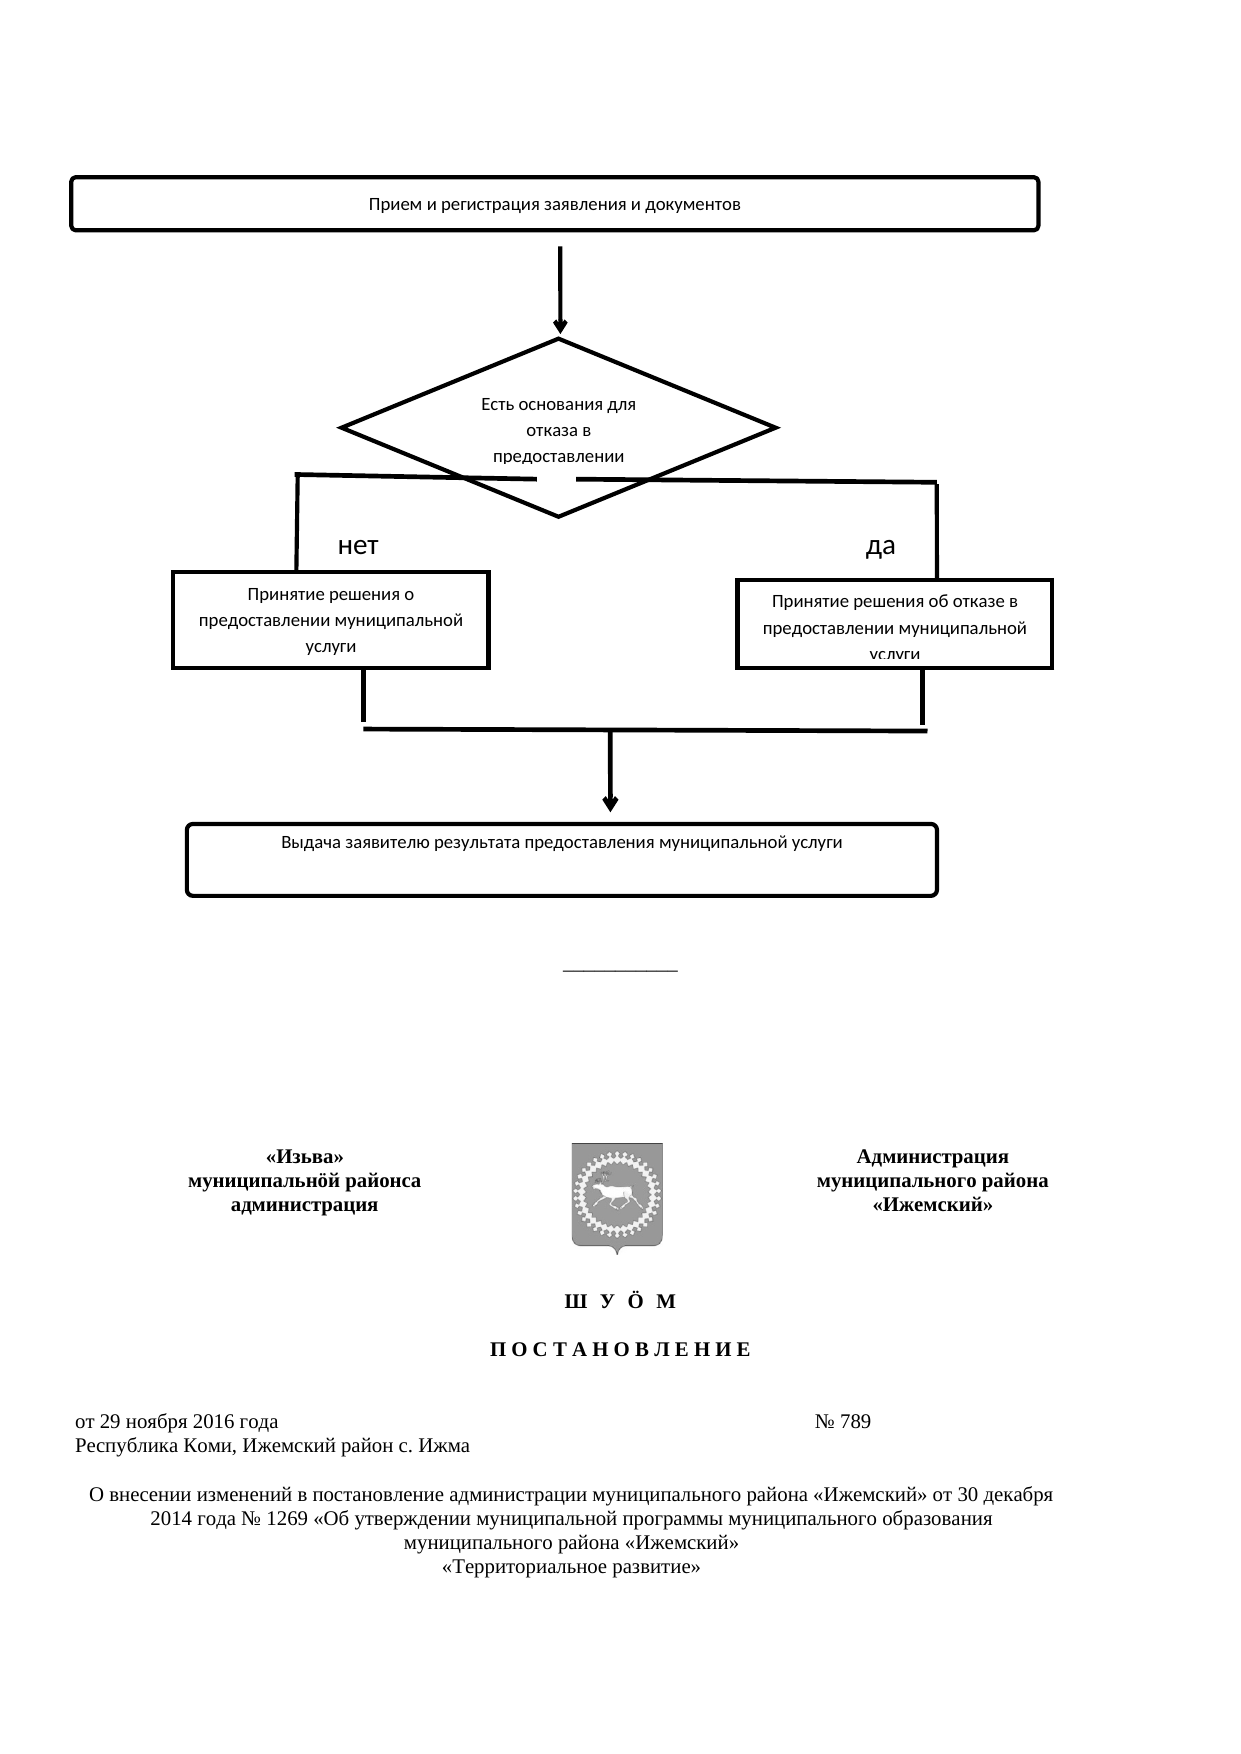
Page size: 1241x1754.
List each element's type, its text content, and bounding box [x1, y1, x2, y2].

text ___________ [75, 950, 1165, 974]
subtitle П О С Т А Н О В Л Е Н И Е [75, 1337, 1165, 1361]
picture [571, 1143, 663, 1255]
text Республика Коми, Ижемский район с. Ижма [75, 1433, 1165, 1457]
text от 29 ноября 2016 года № 789 [75, 1409, 1165, 1433]
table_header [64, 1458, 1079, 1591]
subtitle ШУÖМ [75, 1144, 1165, 1313]
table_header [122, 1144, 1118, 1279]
